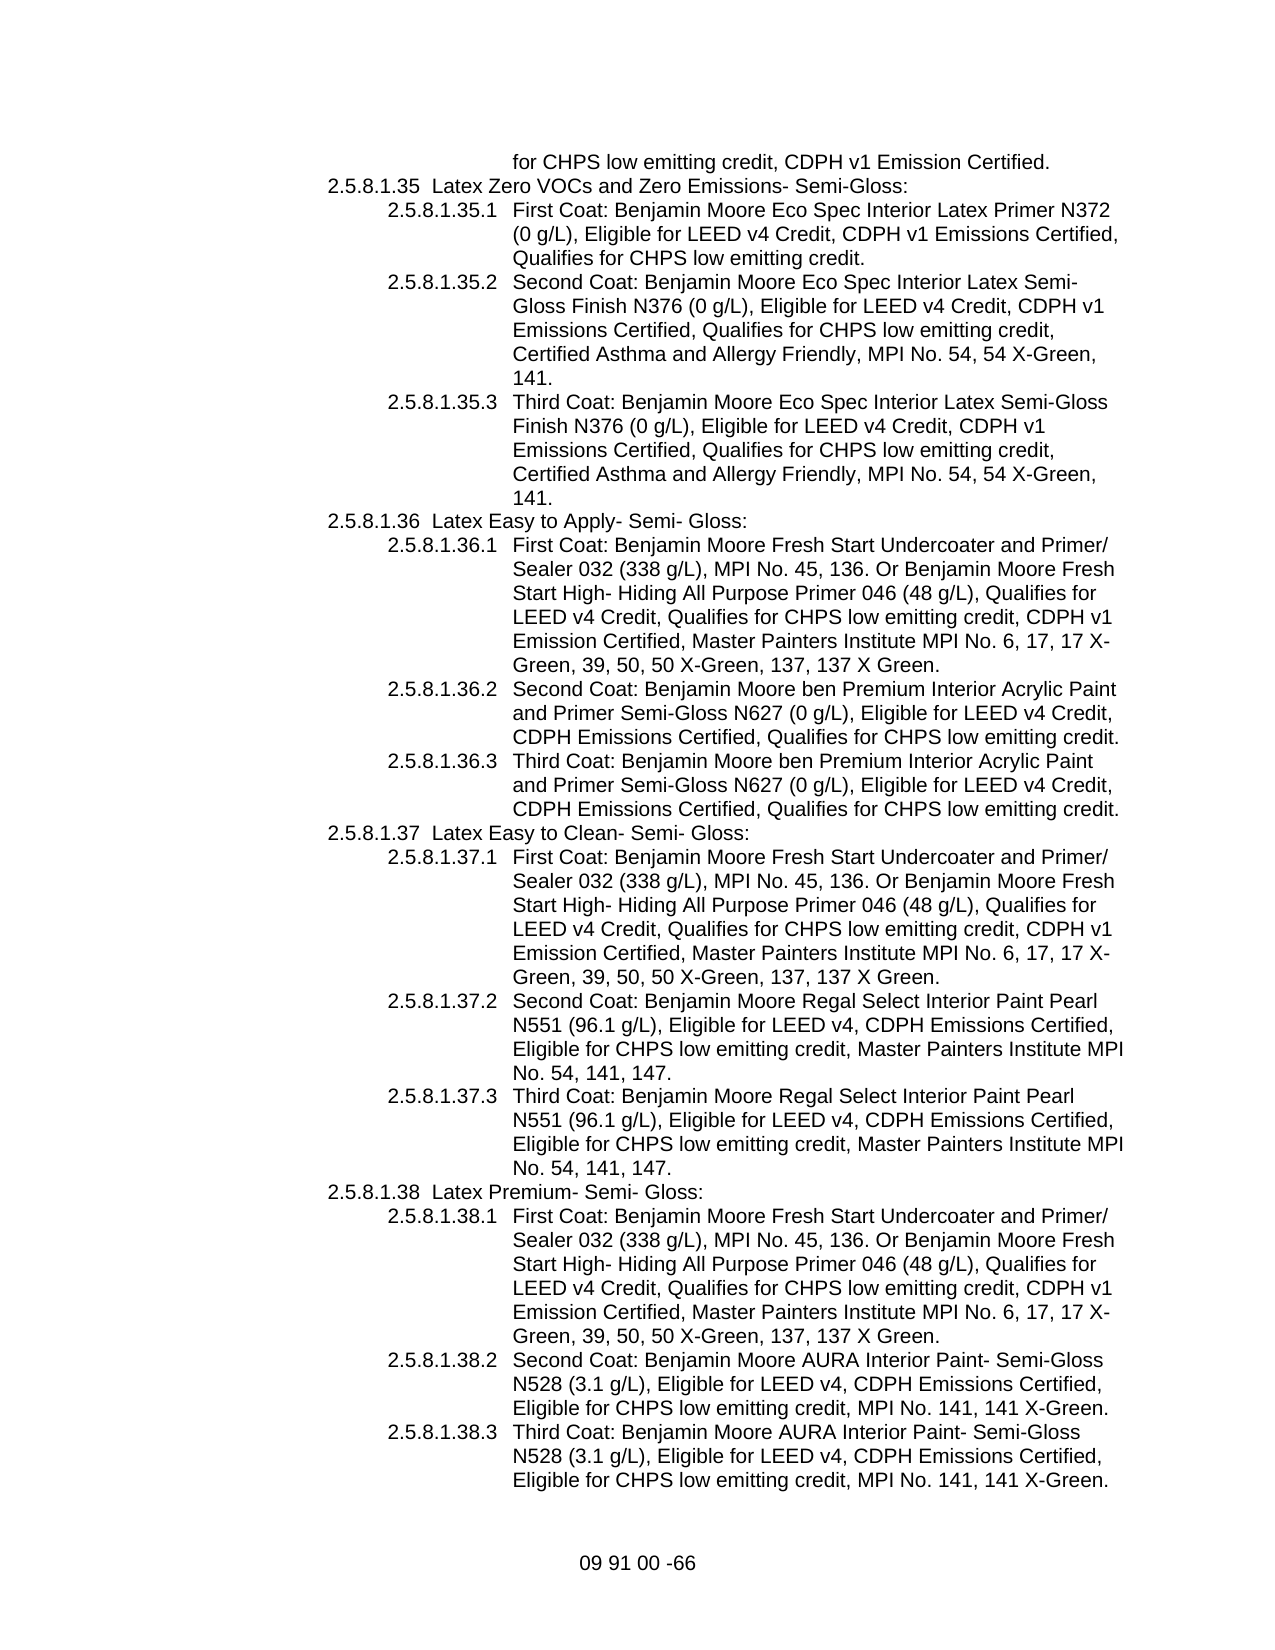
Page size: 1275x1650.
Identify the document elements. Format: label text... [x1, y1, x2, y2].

list Third Coat: Benjamin Moore Regal Select Interior Paint Pearl N551 (96.1 g/L), Eligible for LEED v4, CDPH Emissions Certified, Eligible for CHPS low emitting credit, Master Painters Institute MPI No. 54, 141, 147. [387, 1084, 1125, 1180]
list Second Coat: Benjamin Moore AURA Interior Paint- Semi-Gloss N528 (3.1 g/L), Eligible for LEED v4, CDPH Emissions Certified, Eligible for CHPS low emitting credit, MPI No. 141, 141 X-Green. [387, 1348, 1125, 1420]
list Second Coat: Benjamin Moore Eco Spec Interior Latex Semi-Gloss Finish N376 (0 g/L), Eligible for LEED v4 Credit, CDPH v1 Emissions Certified, Qualifies for CHPS low emitting credit, Certified Asthma and Allergy Friendly, MPI No. 54, 54 X-Green, 141. [387, 270, 1125, 389]
list First Coat: Benjamin Moore Fresh Start Undercoater and Primer/ Sealer 032 (338 g/L), MPI No. 45, 136. Or Benjamin Moore Fresh Start High- Hiding All Purpose Primer 046 (48 g/L), Qualifies for LEED v4 Credit, Qualifies for CHPS low emitting credit, CDPH v1 Emission Certified, Master Painters Institute MPI No. 6, 17, 17 X-Green, 39, 50, 50 X-Green, 137, 137 X Green. [387, 845, 1125, 988]
list Latex Easy to Apply- Semi- Gloss: [327, 509, 1125, 533]
list Third Coat: Benjamin Moore Eco Spec Interior Latex Semi-Gloss Finish N376 (0 g/L), Eligible for LEED v4 Credit, CDPH v1 Emissions Certified, Qualifies for CHPS low emitting credit, Certified Asthma and Allergy Friendly, MPI No. 54, 54 X-Green, 141. [387, 389, 1125, 509]
list Third Coat: Benjamin Moore AURA Interior Paint- Semi-Gloss N528 (3.1 g/L), Eligible for LEED v4, CDPH Emissions Certified, Eligible for CHPS low emitting credit, MPI No. 141, 141 X-Green. [387, 1420, 1125, 1492]
list First Coat: Benjamin Moore Fresh Start Undercoater and Primer/ Sealer 032 (338 g/L), MPI No. 45, 136. Or Benjamin Moore Fresh Start High- Hiding All Purpose Primer 046 (48 g/L), Qualifies for LEED v4 Credit, Qualifies for CHPS low emitting credit, CDPH v1 Emission Certified, Master Painters Institute MPI No. 6, 17, 17 X-Green, 39, 50, 50 X-Green, 137, 137 X Green. [387, 1204, 1125, 1348]
list Latex Easy to Clean- Semi- Gloss: [327, 821, 1125, 845]
list First Coat: Benjamin Moore Eco Spec Interior Latex Primer N372 (0 g/L), Eligible for LEED v4 Credit, CDPH v1 Emissions Certified, Qualifies for CHPS low emitting credit. [387, 198, 1125, 270]
list First Coat: Benjamin Moore Fresh Start Undercoater and Primer/ Sealer 032 (338 g/L), MPI No. 45, 136. Or Benjamin Moore Fresh Start High- Hiding All Purpose Primer 046 (48 g/L), Qualifies for LEED v4 Credit, Qualifies for CHPS low emitting credit, CDPH v1 Emission Certified, Master Painters Institute MPI No. 6, 17, 17 X-Green, 39, 50, 50 X-Green, 137, 137 X Green. [387, 533, 1125, 677]
list Latex Zero VOCs and Zero Emissions- Semi-Gloss: [327, 174, 1125, 198]
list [387, 150, 1125, 174]
list Third Coat: Benjamin Moore ben Premium Interior Acrylic Paint and Primer Semi-Gloss N627 (0 g/L), Eligible for LEED v4 Credit, CDPH Emissions Certified, Qualifies for CHPS low emitting credit. [387, 749, 1125, 821]
list Second Coat: Benjamin Moore ben Premium Interior Acrylic Paint and Primer Semi-Gloss N627 (0 g/L), Eligible for LEED v4 Credit, CDPH Emissions Certified, Qualifies for CHPS low emitting credit. [387, 677, 1125, 749]
list Second Coat: Benjamin Moore Regal Select Interior Paint Pearl N551 (96.1 g/L), Eligible for LEED v4, CDPH Emissions Certified, Eligible for CHPS low emitting credit, Master Painters Institute MPI No. 54, 141, 147. [387, 988, 1125, 1084]
list Latex Premium- Semi- Gloss: [327, 1180, 1125, 1204]
